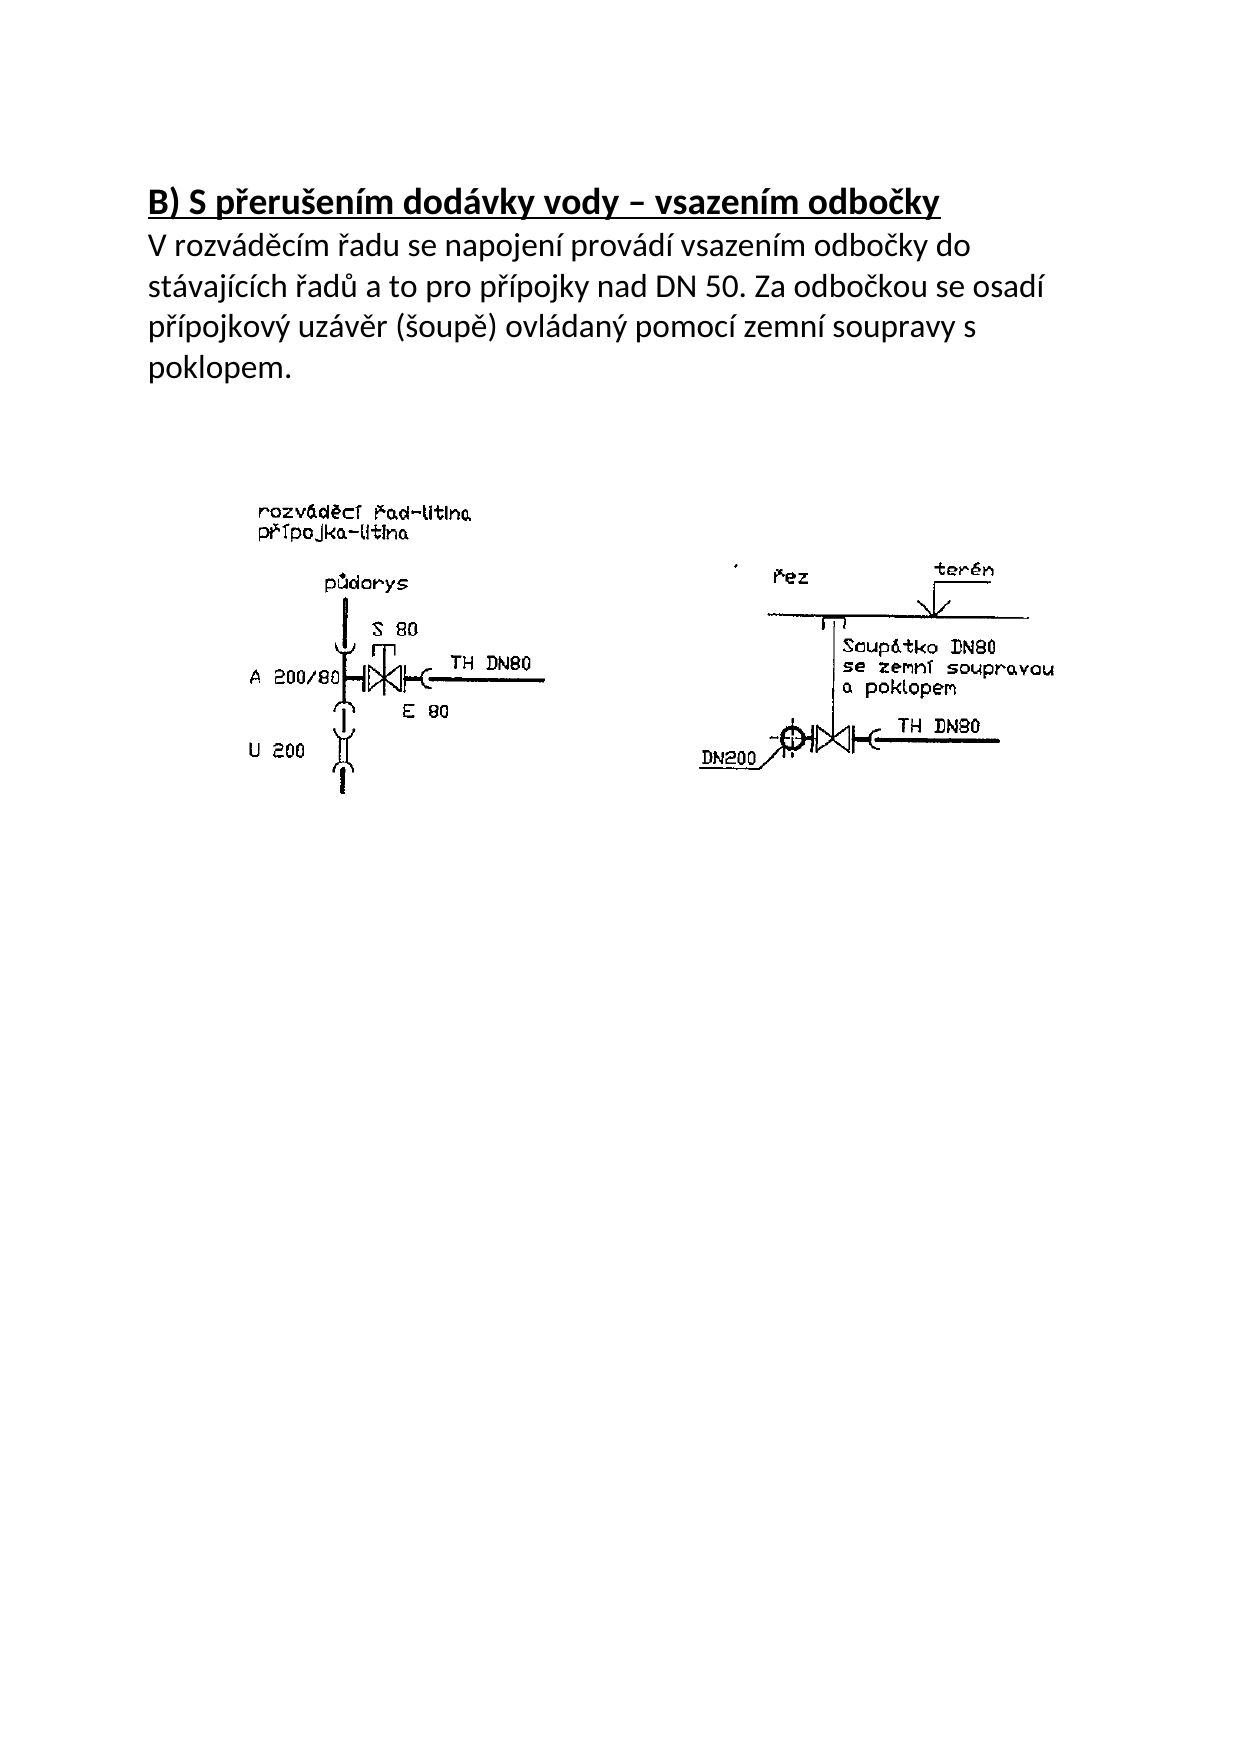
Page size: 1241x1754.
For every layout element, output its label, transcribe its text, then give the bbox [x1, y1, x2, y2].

picture [147, 488, 1093, 809]
text B) S přerušením dodávky vody – vsazením odbočky [148, 178, 1093, 224]
text V rozváděcím řadu se napojení provádí vsazením odbočky do stávajících řadů a to pro přípojky nad DN 50. Za odbočkou se osadí přípojkový uzávěr (šoupě) ovládaný pomocí zemní soupravy s poklopem. [148, 224, 1093, 387]
